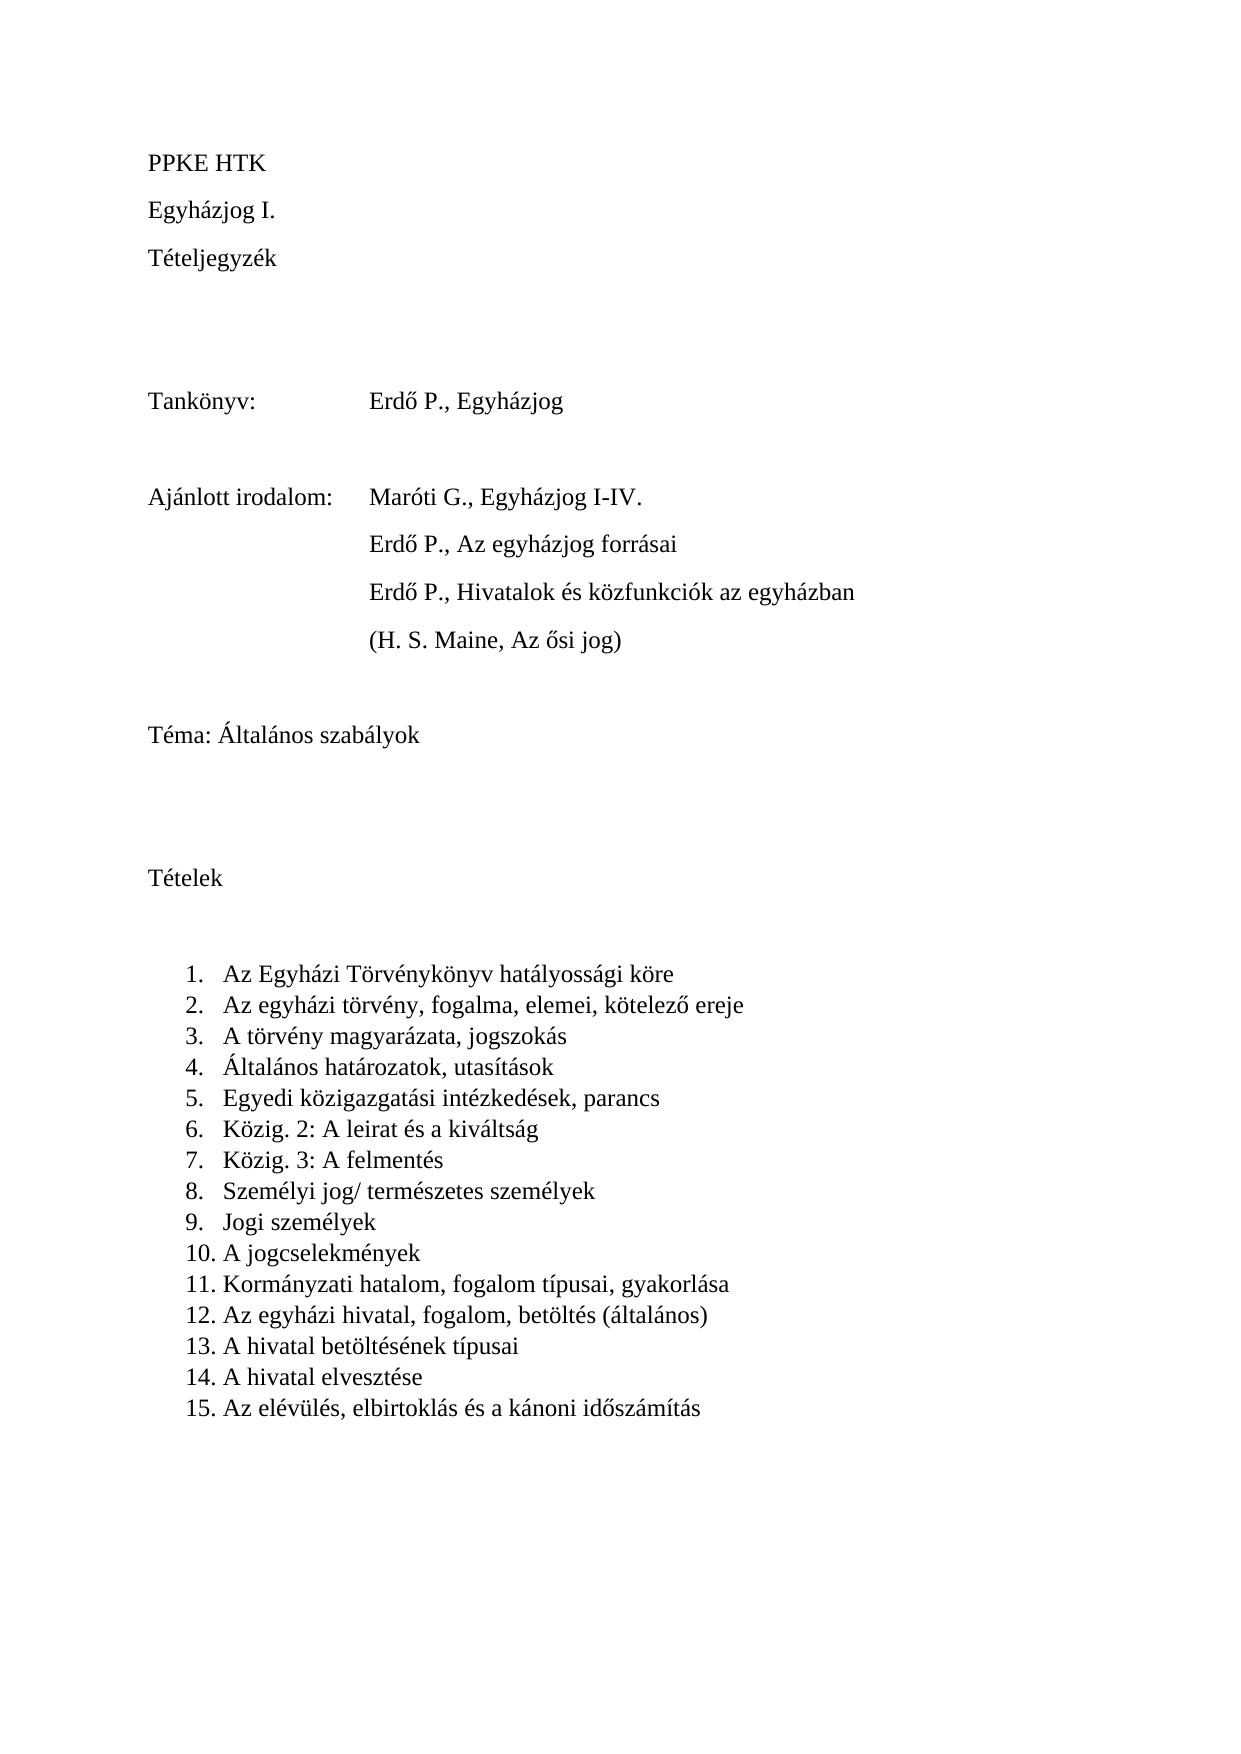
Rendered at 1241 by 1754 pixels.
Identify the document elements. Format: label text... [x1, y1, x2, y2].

list A törvény magyarázata, jogszokás [185, 1021, 1093, 1049]
text Téma: Általános szabályok [148, 720, 1093, 749]
text PPKE HTK [148, 148, 1093, 176]
list Az Egyházi Törvénykönyv hatályossági köre [185, 959, 1093, 987]
text Tételjegyzék [148, 243, 1093, 272]
list A jogcselekmények [185, 1238, 1093, 1267]
text Erdő P., Az egyházjog forrásai [148, 529, 1093, 558]
list A hivatal betöltésének típusai [185, 1331, 1093, 1360]
list Az egyházi törvény, fogalma, elemei, kötelező ereje [185, 990, 1093, 1018]
list Az egyházi hivatal, fogalom, betöltés (általános) [185, 1300, 1093, 1329]
text (H. S. Maine, Az ősi jog) [295, 625, 1093, 653]
list Az elévülés, elbirtoklás és a kánoni időszámítás [185, 1393, 1093, 1422]
text Tételek [148, 863, 1093, 892]
list Személyi jog/ természetes személyek [185, 1176, 1093, 1205]
list A hivatal elvesztése [185, 1362, 1093, 1391]
text Egyházjog I. [148, 195, 1093, 224]
list Általános határozatok, utasítások [185, 1052, 1093, 1081]
text Ajánlott irodalom: Maróti G., Egyházjog I-IV. [148, 482, 1093, 510]
text Tankönyv: Erdő P., Egyházjog [148, 386, 1093, 415]
list Kormányzati hatalom, fogalom típusai, gyakorlása [185, 1269, 1093, 1298]
list Jogi személyek [185, 1207, 1093, 1236]
list Közig. 2: A leirat és a kiváltság [185, 1114, 1093, 1143]
list Közig. 3: A felmentés [185, 1145, 1093, 1174]
text Erdő P., Hivatalok és közfunkciók az egyházban [148, 577, 1093, 606]
list Egyedi közigazgatási intézkedések, parancs [185, 1083, 1093, 1112]
